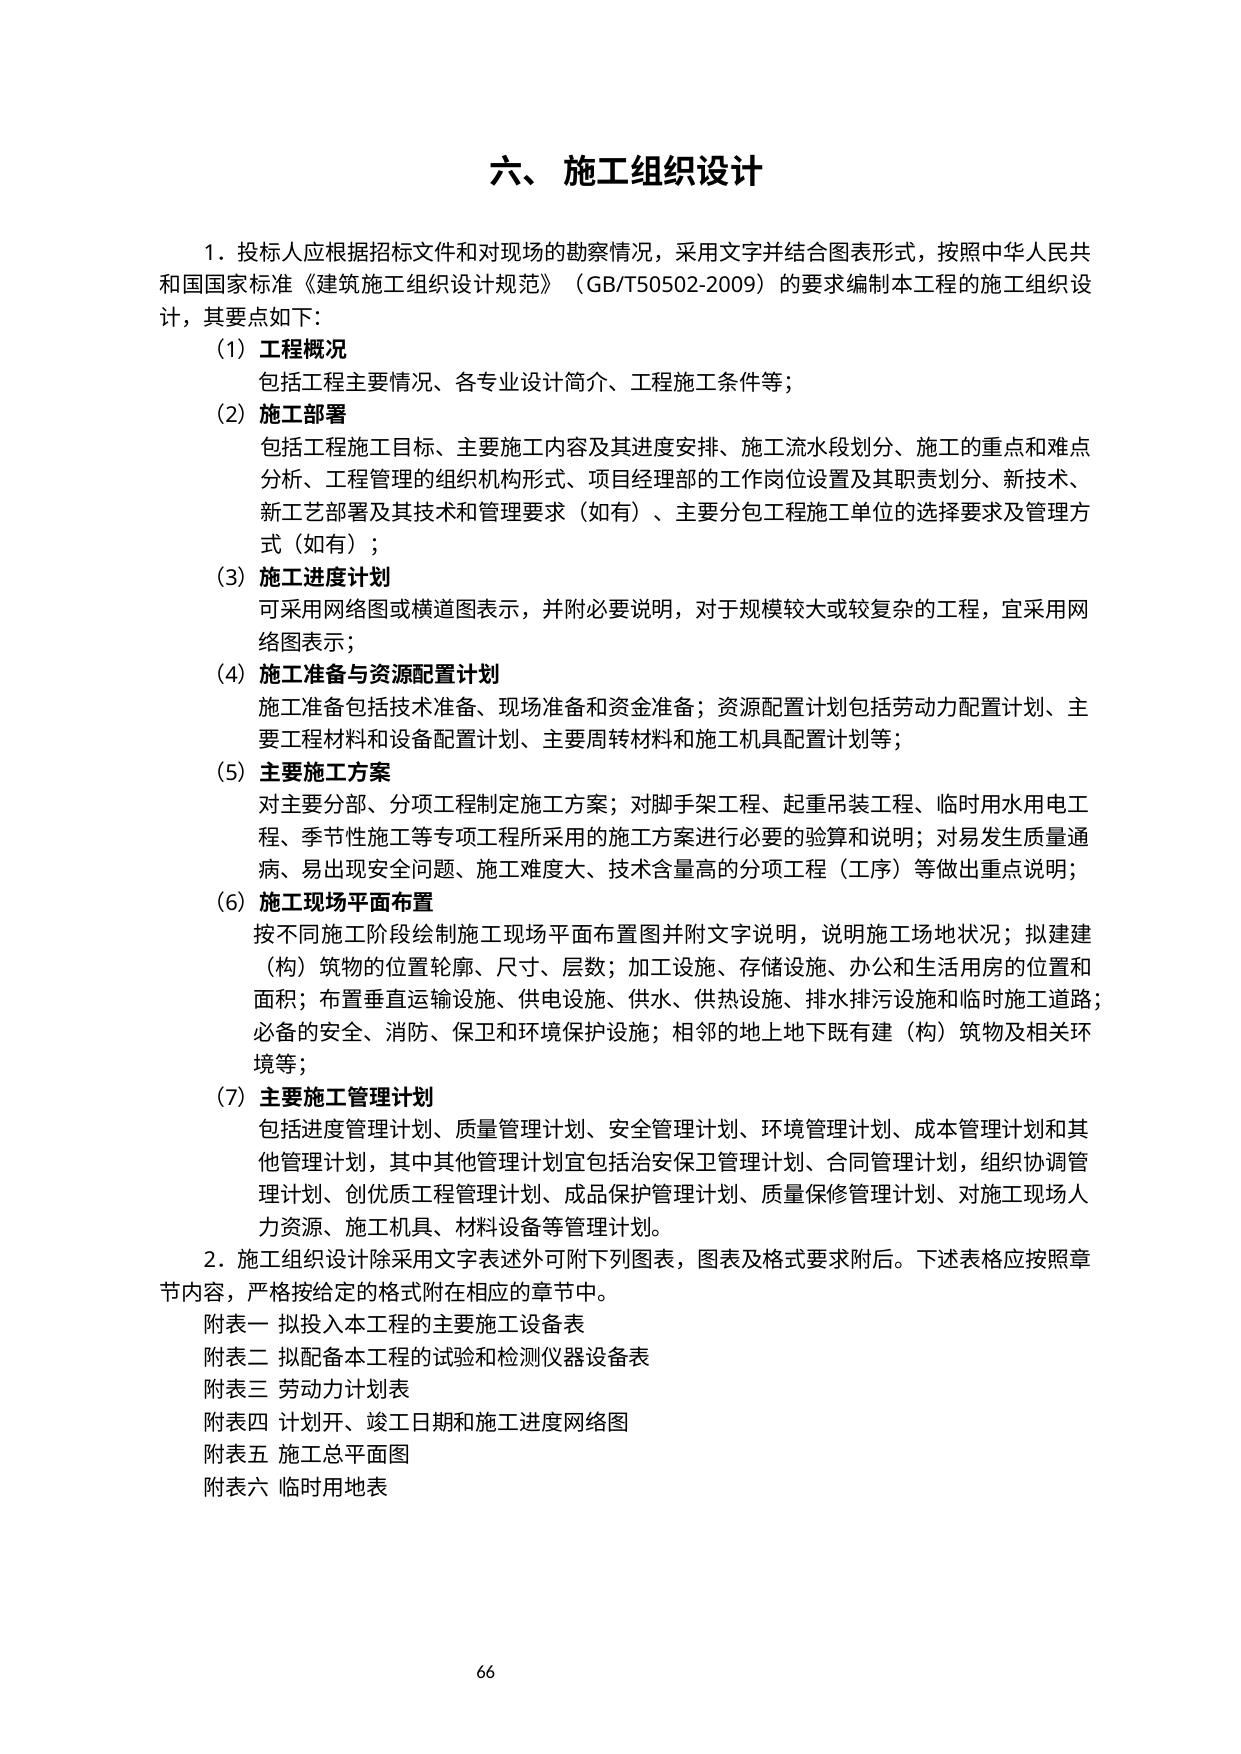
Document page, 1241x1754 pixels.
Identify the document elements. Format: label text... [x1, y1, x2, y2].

text 附表一 拟投入本工程的主要施工设备表 [159, 1307, 1093, 1339]
text 附表三 劳动力计划表 [159, 1372, 1093, 1404]
text 附表四 计划开、竣工日期和施工进度网络图 [159, 1404, 1093, 1437]
text 2．施工组织设计除采用文字表述外可附下列图表，图表及格式要求附后。下述表格应按照章节内容，严格按给定的格式附在相应的章节中。 [159, 1242, 1093, 1307]
text 附表六 临时用地表 [159, 1469, 1093, 1502]
text （1）工程概况 [159, 332, 1093, 364]
text 可采用网络图或横道图表示，并附必要说明，对于规模较大或较复杂的工程，宜采用网络图表示； [258, 592, 1093, 657]
text 附表五 施工总平面图 [159, 1437, 1093, 1469]
text 按不同施工阶段绘制施工现场平面布置图并附文字说明，说明施工场地状况；拟建建（构）筑物的位置轮廓、尺寸、层数；加工设施、存储设施、办公和生活用房的位置和面积；布置垂直运输设施、供电设施、供水、供热设施、排水排污设施和临时施工道路；必备的安全、消防、保卫和环境保护设施；相邻的地上地下既有建（构）筑物及相关环境等； [253, 917, 1093, 1079]
text 对主要分部、分项工程制定施工方案；对脚手架工程、起重吊装工程、临时用水用电工程、季节性施工等专项工程所采用的施工方案进行必要的验算和说明；对易发生质量通病、易出现安全问题、施工难度大、技术含量高的分项工程（工序）等做出重点说明； [258, 787, 1093, 884]
text 施工准备包括技术准备、现场准备和资金准备；资源配置计划包括劳动力配置计划、主要工程材料和设备配置计划、主要周转材料和施工机具配置计划等； [258, 689, 1093, 754]
text 附表二 拟配备本工程的试验和检测仪器设备表 [159, 1339, 1093, 1372]
text （6）施工现场平面布置 [203, 884, 1093, 917]
text 包括进度管理计划、质量管理计划、安全管理计划、环境管理计划、成本管理计划和其他管理计划，其中其他管理计划宜包括治安保卫管理计划、合同管理计划，组织协调管理计划、创优质工程管理计划、成品保护管理计划、质量保修管理计划、对施工现场人力资源、施工机具、材料设备等管理计划。 [258, 1112, 1093, 1242]
text （4）施工准备与资源配置计划 [203, 657, 1093, 689]
text 1．投标人应根据招标文件和对现场的勘察情况，采用文字并结合图表形式，按照中华人民共和国国家标准《建筑施工组织设计规范》（GB/T50502-2009）的要求编制本工程的施工组织设计，其要点如下： [159, 234, 1093, 332]
text （3）施工进度计划 [203, 559, 1093, 592]
text （7）主要施工管理计划 [203, 1079, 1093, 1112]
text 包括工程施工目标、主要施工内容及其进度安排、施工流水段划分、施工的重点和难点分析、工程管理的组织机构形式、项目经理部的工作岗位设置及其职责划分、新技术、新工艺部署及其技术和管理要求（如有）、主要分包工程施工单位的选择要求及管理方式（如有）； [260, 429, 1093, 559]
text 包括工程主要情况、各专业设计简介、工程施工条件等； [159, 364, 1093, 397]
text （5）主要施工方案 [203, 754, 1093, 787]
text （2）施工部署 [203, 397, 1093, 429]
text 六、 施工组织设计 [159, 137, 1093, 202]
